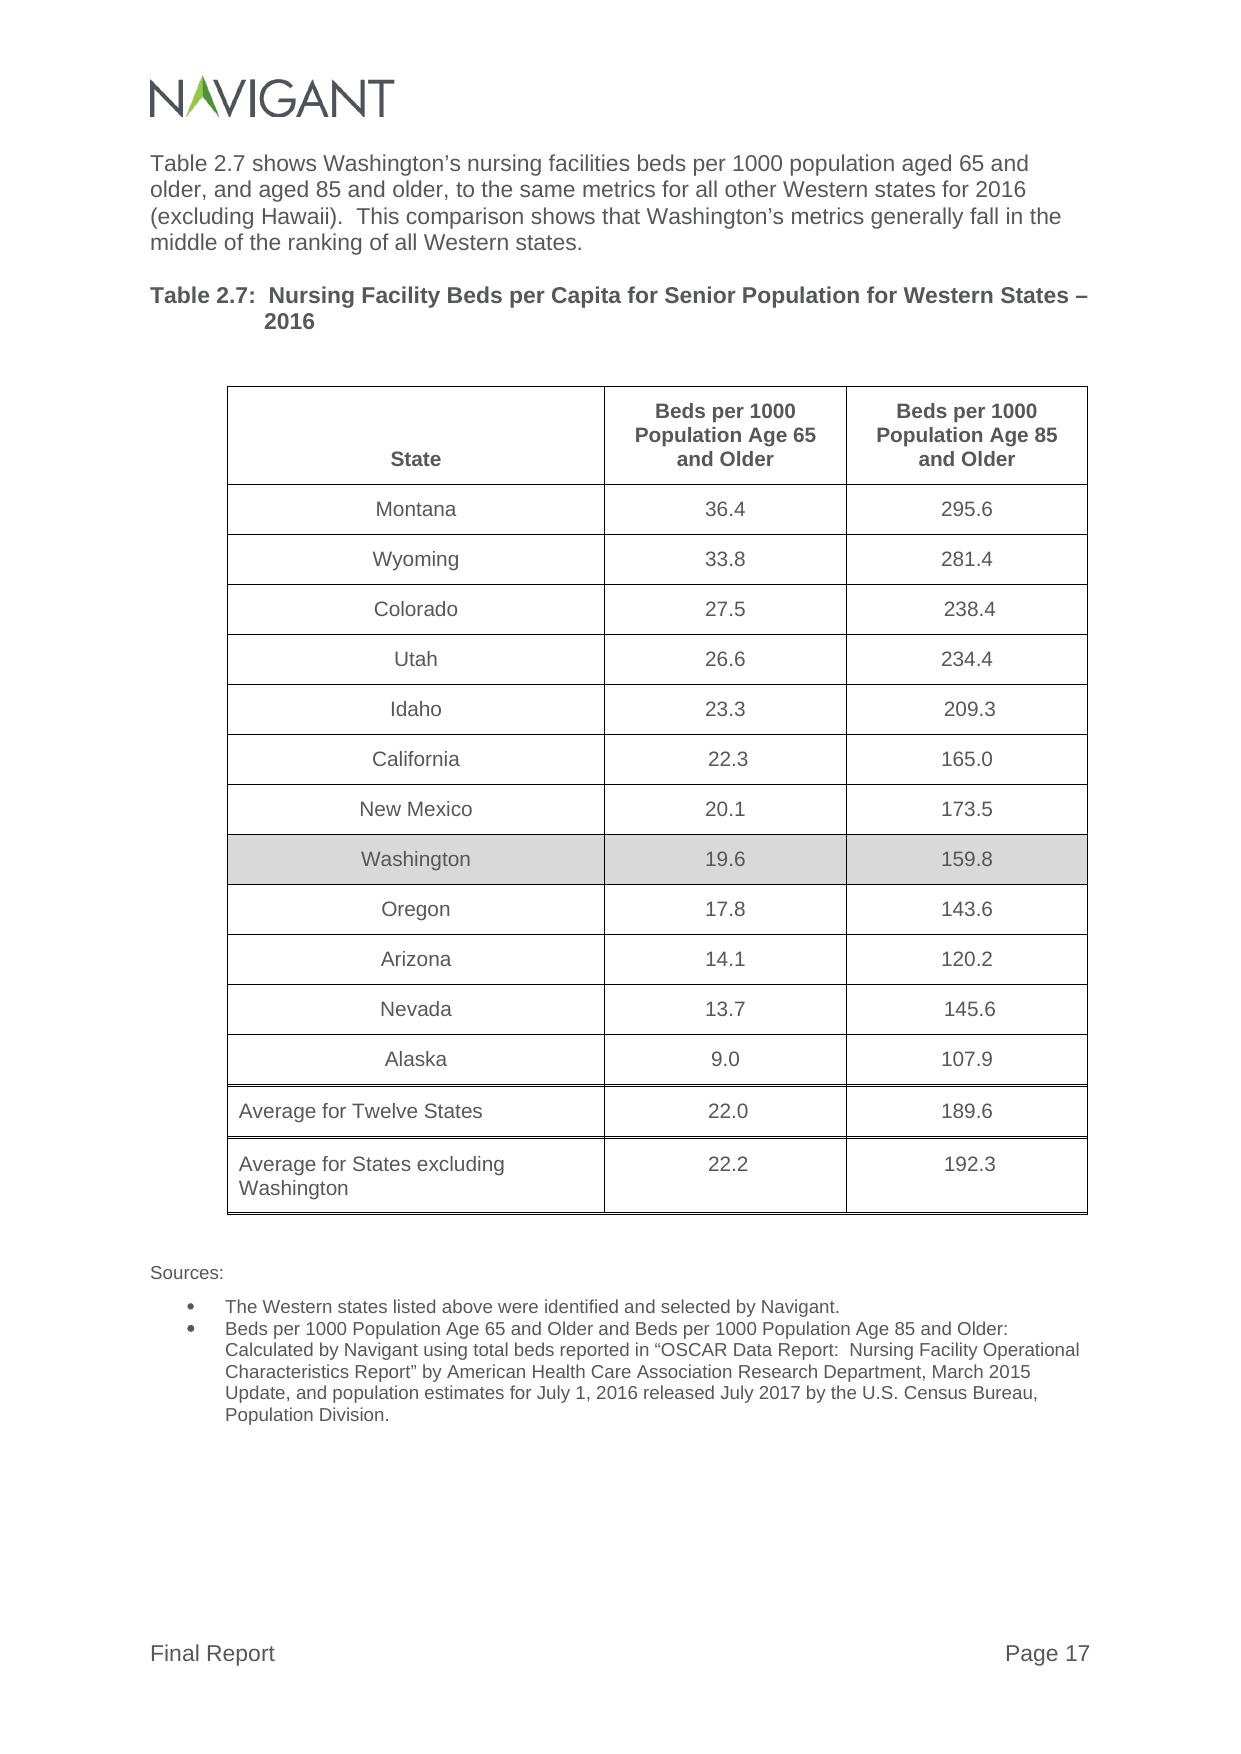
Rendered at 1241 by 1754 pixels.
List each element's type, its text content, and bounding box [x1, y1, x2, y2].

table_cell 33.8 [605, 535, 846, 584]
table_cell Montana [228, 485, 604, 534]
table_header Beds per 1000 Population Age 85 and Older [847, 387, 1087, 484]
text Sources: [150, 1262, 1090, 1283]
table_cell Idaho [228, 685, 604, 734]
table_cell Utah [228, 635, 604, 684]
text Table 2.7 shows Washington’s nursing facilities beds per 1000 population aged 65 and older, and aged 85 and older, to the same metrics for all other Western states for 2016 (excluding Hawaii). This comparison shows that Washington’s metrics generally fall in the middle of the ranking of all Western states. [150, 150, 1090, 255]
table_cell 165.0 [847, 735, 1087, 784]
table_header Beds per 1000 Population Age 65 and Older [605, 387, 846, 484]
table_cell 234.4 [847, 635, 1087, 684]
table_cell 26.6 [605, 635, 846, 684]
table_cell 295.6 [847, 485, 1087, 534]
table_cell 20.1 [605, 785, 846, 834]
table_cell Average for Twelve States [228, 1087, 604, 1136]
table_cell 13.7 [605, 985, 846, 1034]
table_header State [228, 387, 604, 484]
table_cell 9.0 [605, 1035, 846, 1084]
table_cell 23.3 [605, 685, 846, 734]
table_cell Wyoming [228, 535, 604, 584]
table_cell 159.8 [847, 835, 1087, 884]
table_cell Alaska [228, 1035, 604, 1084]
table_cell 36.4 [605, 485, 846, 534]
table_cell 143.6 [847, 885, 1087, 934]
table_cell Oregon [228, 885, 604, 934]
table_cell 192.3 [847, 1139, 1087, 1212]
table_cell Washington [228, 835, 604, 884]
table_cell 173.5 [847, 785, 1087, 834]
table_cell 281.4 [847, 535, 1087, 584]
table_cell 107.9 [847, 1035, 1087, 1084]
table_cell 145.6 [847, 985, 1087, 1034]
text Table 2.7: Nursing Facility Beds per Capita for Senior Population for Western States – 2016 [150, 282, 1090, 334]
table_cell Arizona [228, 935, 604, 984]
table_cell 27.5 [605, 585, 846, 634]
table_cell Nevada [228, 985, 604, 1034]
table_cell 209.3 [847, 685, 1087, 734]
table_cell 17.8 [605, 885, 846, 934]
table_cell Colorado [228, 585, 604, 634]
table_cell California [228, 735, 604, 784]
table_cell 238.4 [847, 585, 1087, 634]
table_cell New Mexico [228, 785, 604, 834]
list The Western states listed above were identified and selected by Navigant. [187, 1296, 1090, 1317]
table_cell 120.2 [847, 935, 1087, 984]
table_cell 14.1 [605, 935, 846, 984]
table_cell Average for States excluding Washington [228, 1139, 604, 1212]
table_cell 22.0 [605, 1087, 846, 1136]
table_cell 22.3 [605, 735, 846, 784]
table_cell 19.6 [605, 835, 846, 884]
table_cell 22.2 [605, 1139, 846, 1212]
table_cell 189.6 [847, 1087, 1087, 1136]
list Beds per 1000 Population Age 65 and Older and Beds per 1000 Population Age 85 and Older: Calculated by Navigant using total beds reported in “OSCAR Data Report: Nursing Facility Operational Characteristics Report” by American Health Care Association Research Department, March 2015 Update, and population estimates for July 1, 2016 released July 2017 by the U.S. Census Bureau, Population Division. [187, 1317, 1090, 1425]
